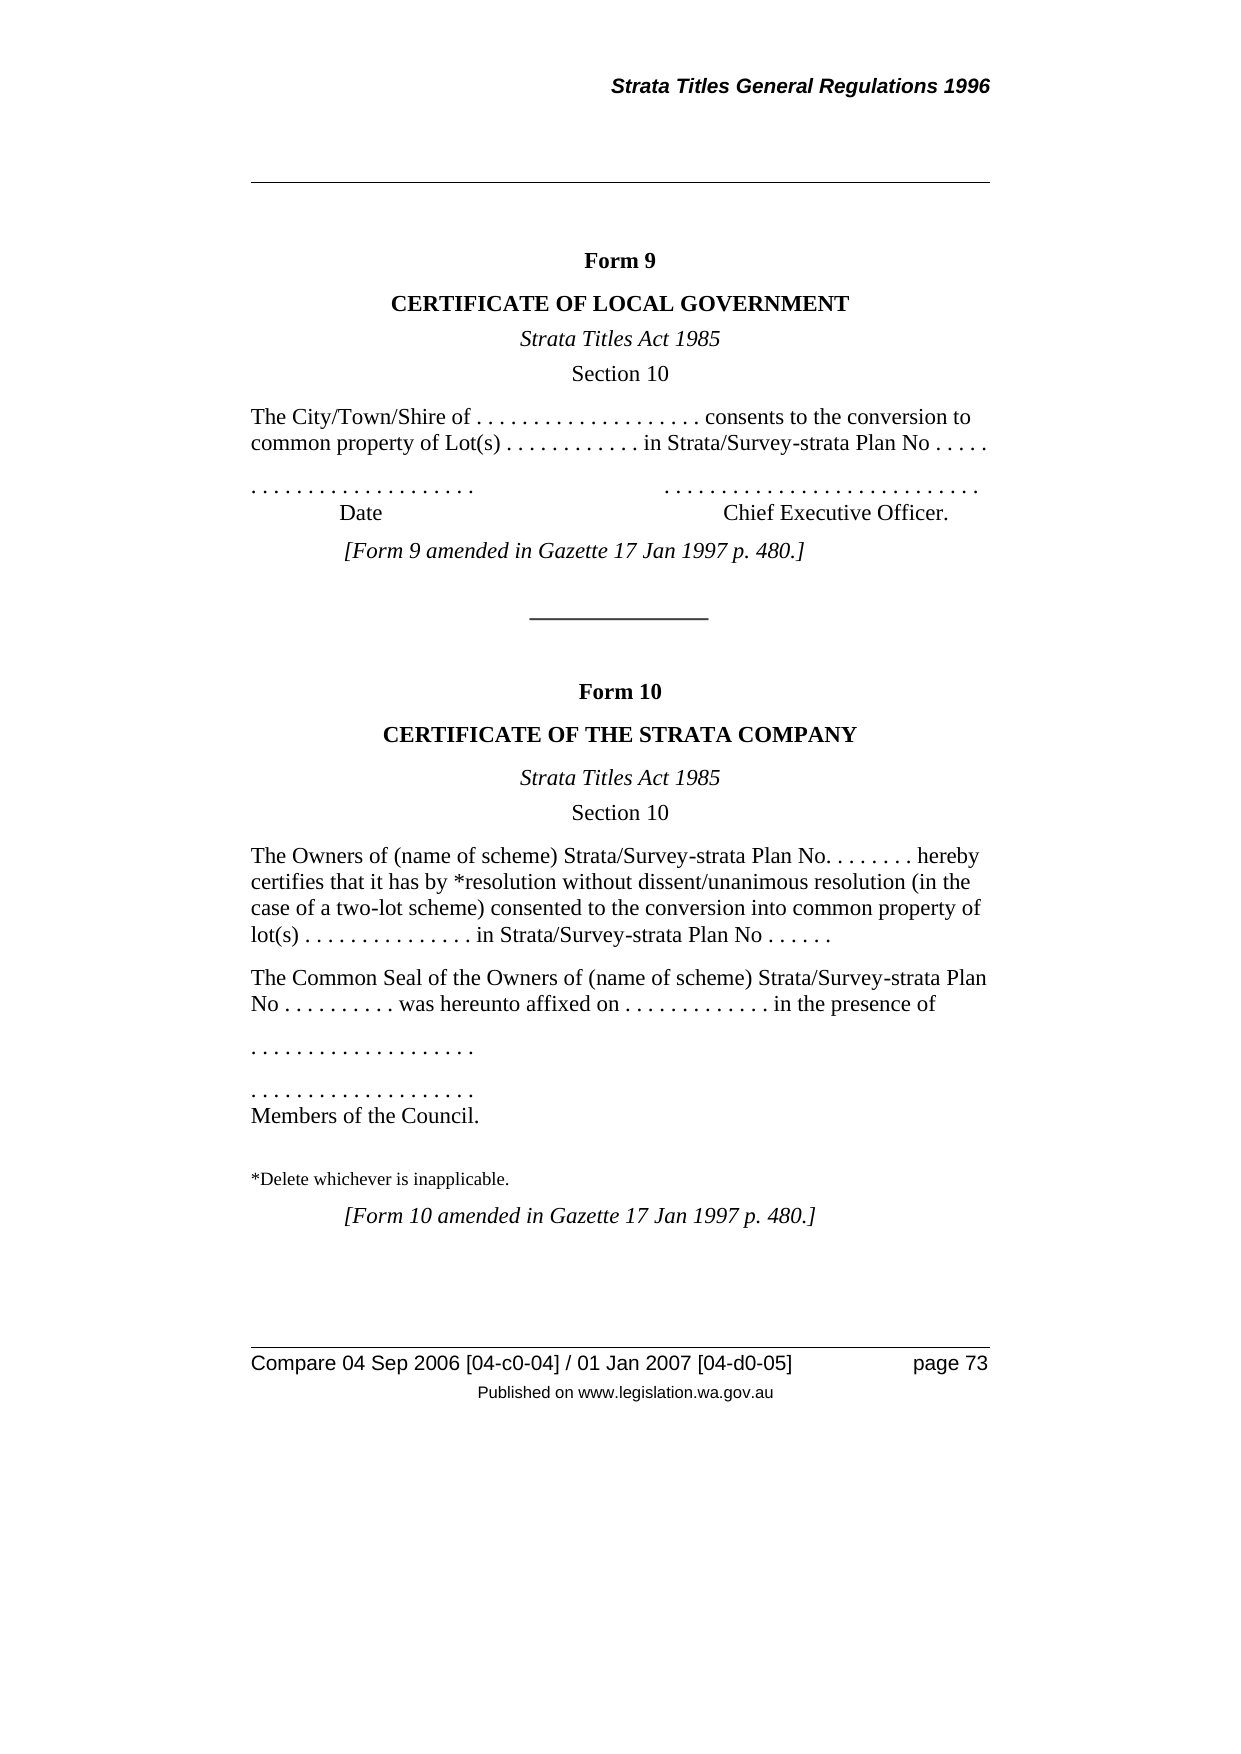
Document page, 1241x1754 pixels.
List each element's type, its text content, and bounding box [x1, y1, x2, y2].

subtitle Section 10 [251, 799, 990, 825]
text Members of the Council. [251, 1102, 990, 1129]
text [Form 9 amended in Gazette 17 Jan 1997 p. 480.] [251, 537, 990, 564]
text The Owners of (name of scheme) Strata/Survey-strata Plan No. . . . . . . . hereby certifies that it has by *resolution without dissent/unanimous resolution (in the case of a two-lot scheme) consented to the conversion into common property of lot(s) . . . . . . . . . . . . . . . in Strata/Survey-strata Plan No . . . . . . [251, 842, 990, 947]
subtitle Form 10 [251, 678, 990, 704]
subtitle CERTIFICATE OF LOCAL GOVERNMENT [251, 291, 990, 317]
text *Delete whichever is inapplicable. [251, 1168, 990, 1189]
text The Common Seal of the Owners of (name of scheme) Strata/Survey-strata Plan No . . . . . . . . . . was hereunto affixed on . . . . . . . . . . . . . in the presence of [251, 964, 990, 1016]
text . . . . . . . . . . . . . . . . . . . . [251, 1033, 990, 1059]
picture [514, 601, 726, 641]
text . . . . . . . . . . . . . . . . . . . . . . . . . . . . . . . . . . . . . . . . . . . . . . . . [251, 472, 990, 499]
subtitle CERTIFICATE OF THE STRATA COMPANY [251, 721, 990, 747]
text [Form 10 amended in Gazette 17 Jan 1997 p. 480.] [251, 1202, 990, 1228]
subtitle Strata Titles Act 1985 [251, 764, 990, 790]
subtitle Strata Titles Act 1985 [251, 325, 990, 352]
text The City/Town/Shire of . . . . . . . . . . . . . . . . . . . . consents to the conversion to common property of Lot(s) . . . . . . . . . . . . in Strata/Survey-strata Plan No . . . . . [251, 403, 990, 456]
subtitle Section 10 [251, 360, 990, 386]
text . . . . . . . . . . . . . . . . . . . . [251, 1076, 990, 1102]
subtitle Form 9 [251, 247, 990, 274]
text Date Chief Executive Officer. [251, 499, 990, 525]
